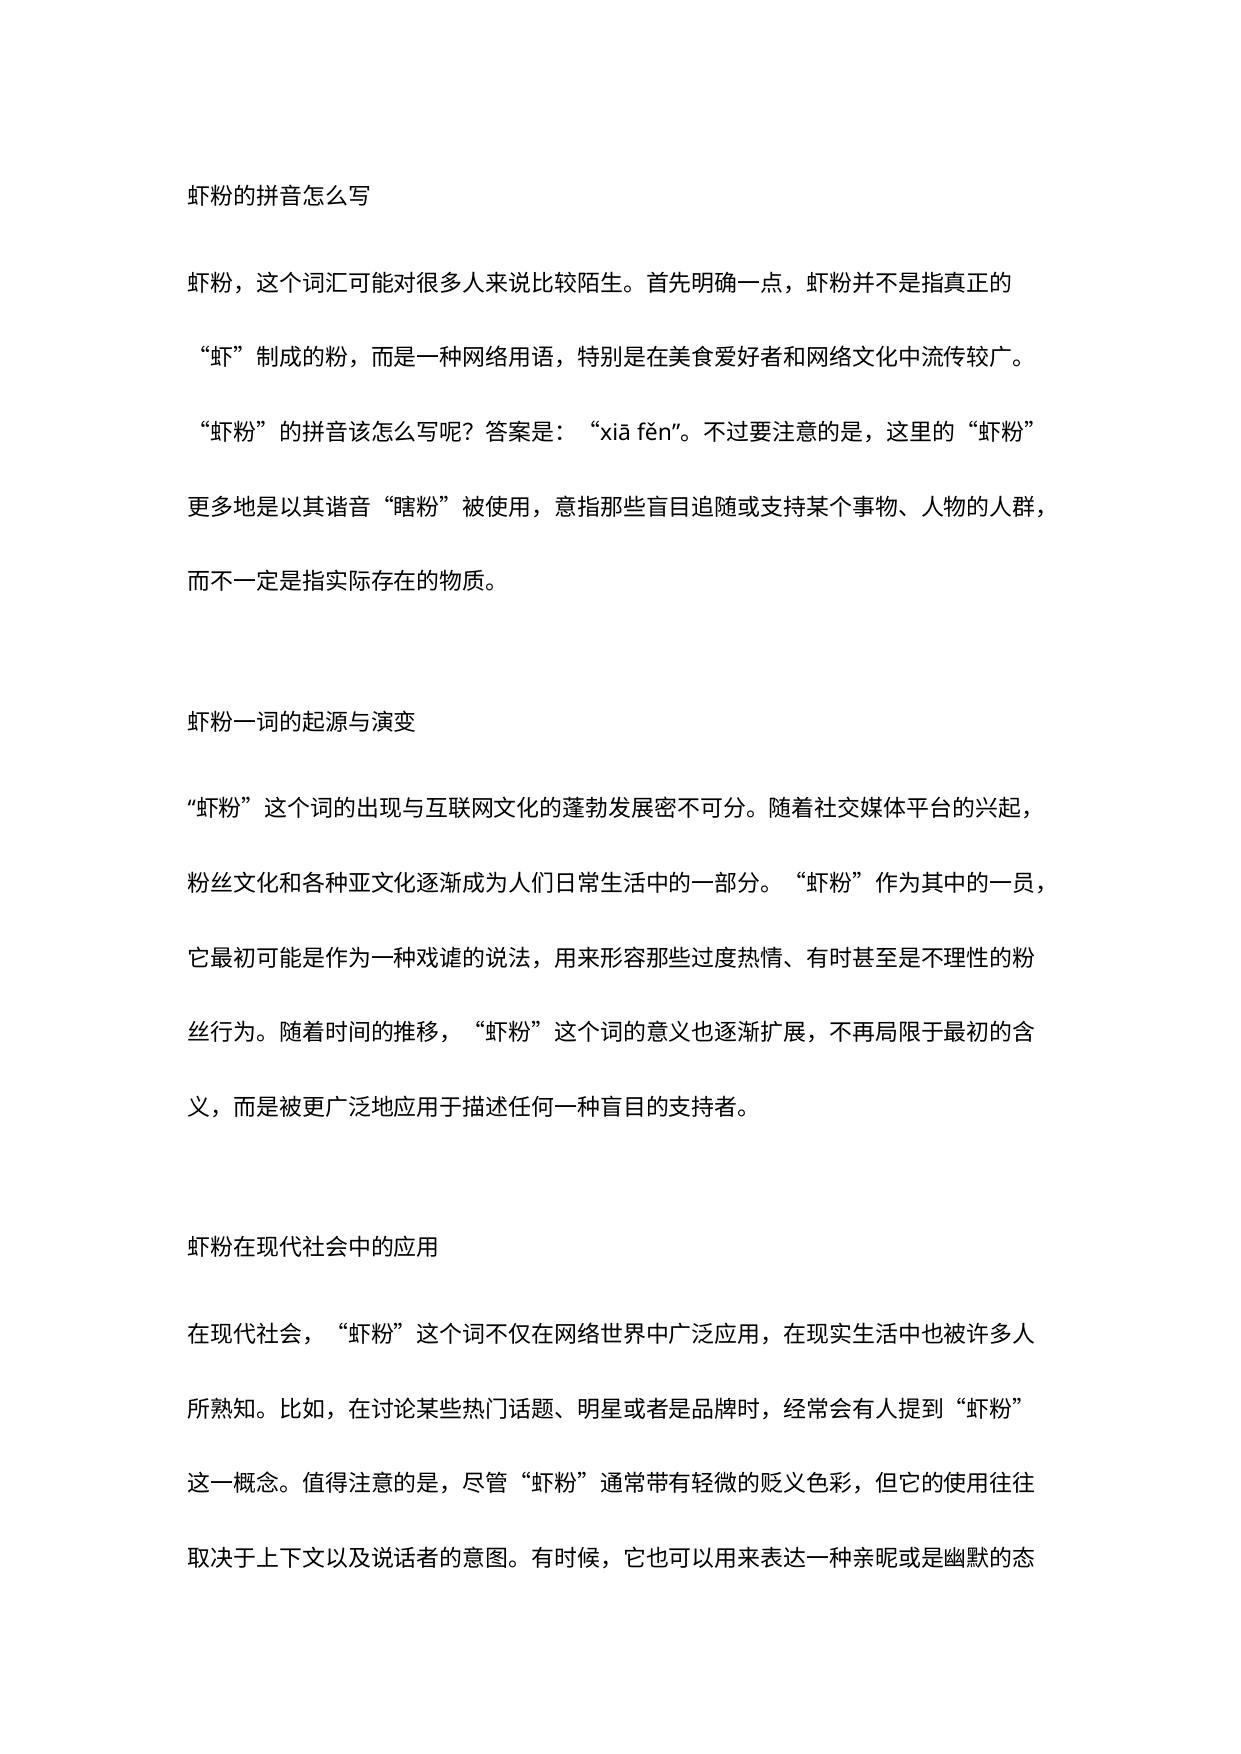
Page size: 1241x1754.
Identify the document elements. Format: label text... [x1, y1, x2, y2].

text 虾粉的拼音怎么写 [187, 162, 1053, 227]
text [187, 1300, 1053, 1589]
text 虾粉，这个词汇可能对很多人来说比较陌生。首先明确一点，虾粉并不是指真正的“虾”制成的粉，而是一种网络用语，特别是在美食爱好者和网络文化中流传较广。“虾粉”的拼音该怎么写呢？答案是：“xiā fěn”。不过要注意的是，这里的“虾粉”更多地是以其谐音“瞎粉”被使用，意指那些盲目追随或支持某个事物、人物的人群，而不一定是指实际存在的物质。 [187, 248, 1053, 612]
text “虾粉”这个词的出现与互联网文化的蓬勃发展密不可分。随着社交媒体平台的兴起，粉丝文化和各种亚文化逐渐成为人们日常生活中的一部分。“虾粉”作为其中的一员，它最初可能是作为一种戏谑的说法，用来形容那些过度热情、有时甚至是不理性的粉丝行为。随着时间的推移，“虾粉”这个词的意义也逐渐扩展，不再局限于最初的含义，而是被更广泛地应用于描述任何一种盲目的支持者。 [187, 774, 1053, 1138]
text 虾粉一词的起源与演变 [187, 688, 1053, 753]
text 虾粉在现代社会中的应用 [187, 1213, 1053, 1278]
